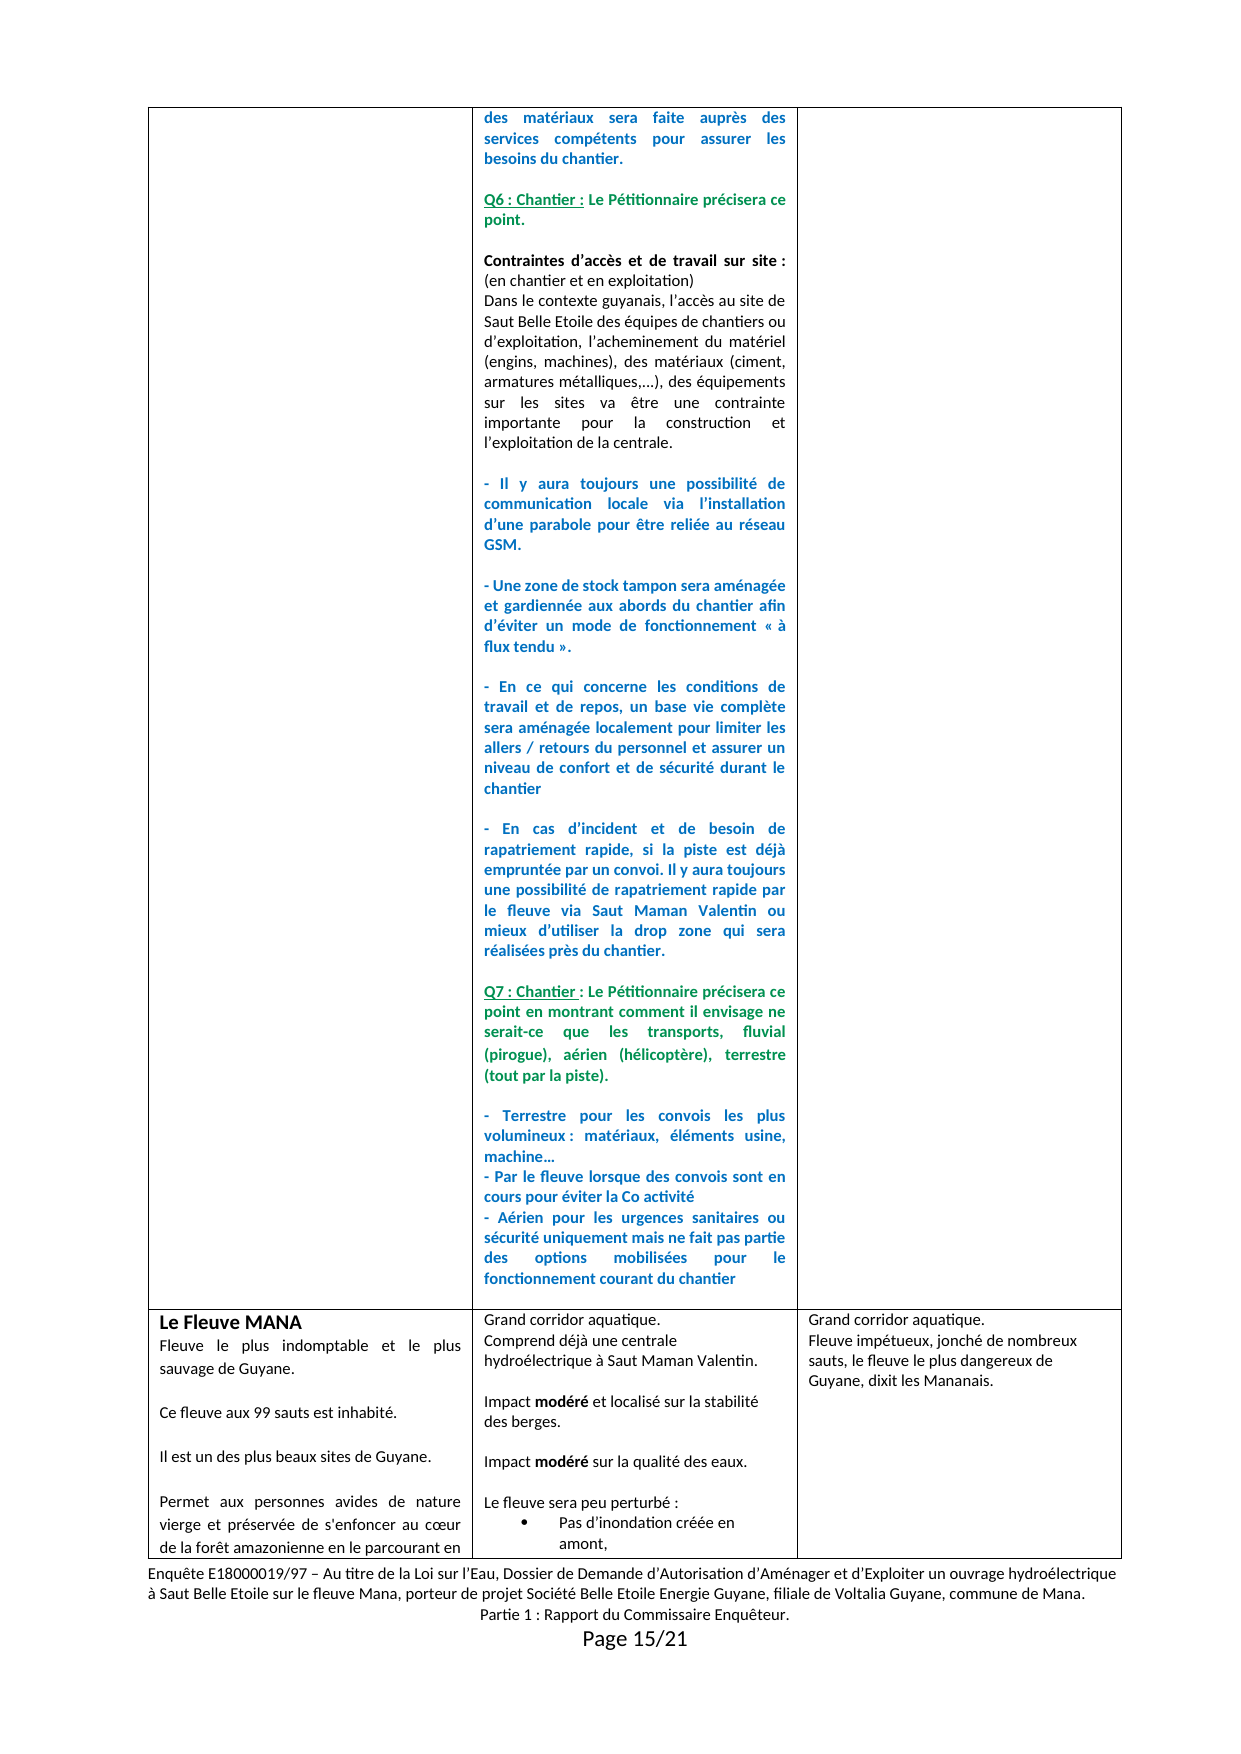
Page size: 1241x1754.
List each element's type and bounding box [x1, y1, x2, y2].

table_cell [798, 108, 1121, 1308]
table_cell [149, 1310, 472, 1558]
table_cell [473, 1310, 797, 1558]
table_cell [798, 1310, 1121, 1558]
